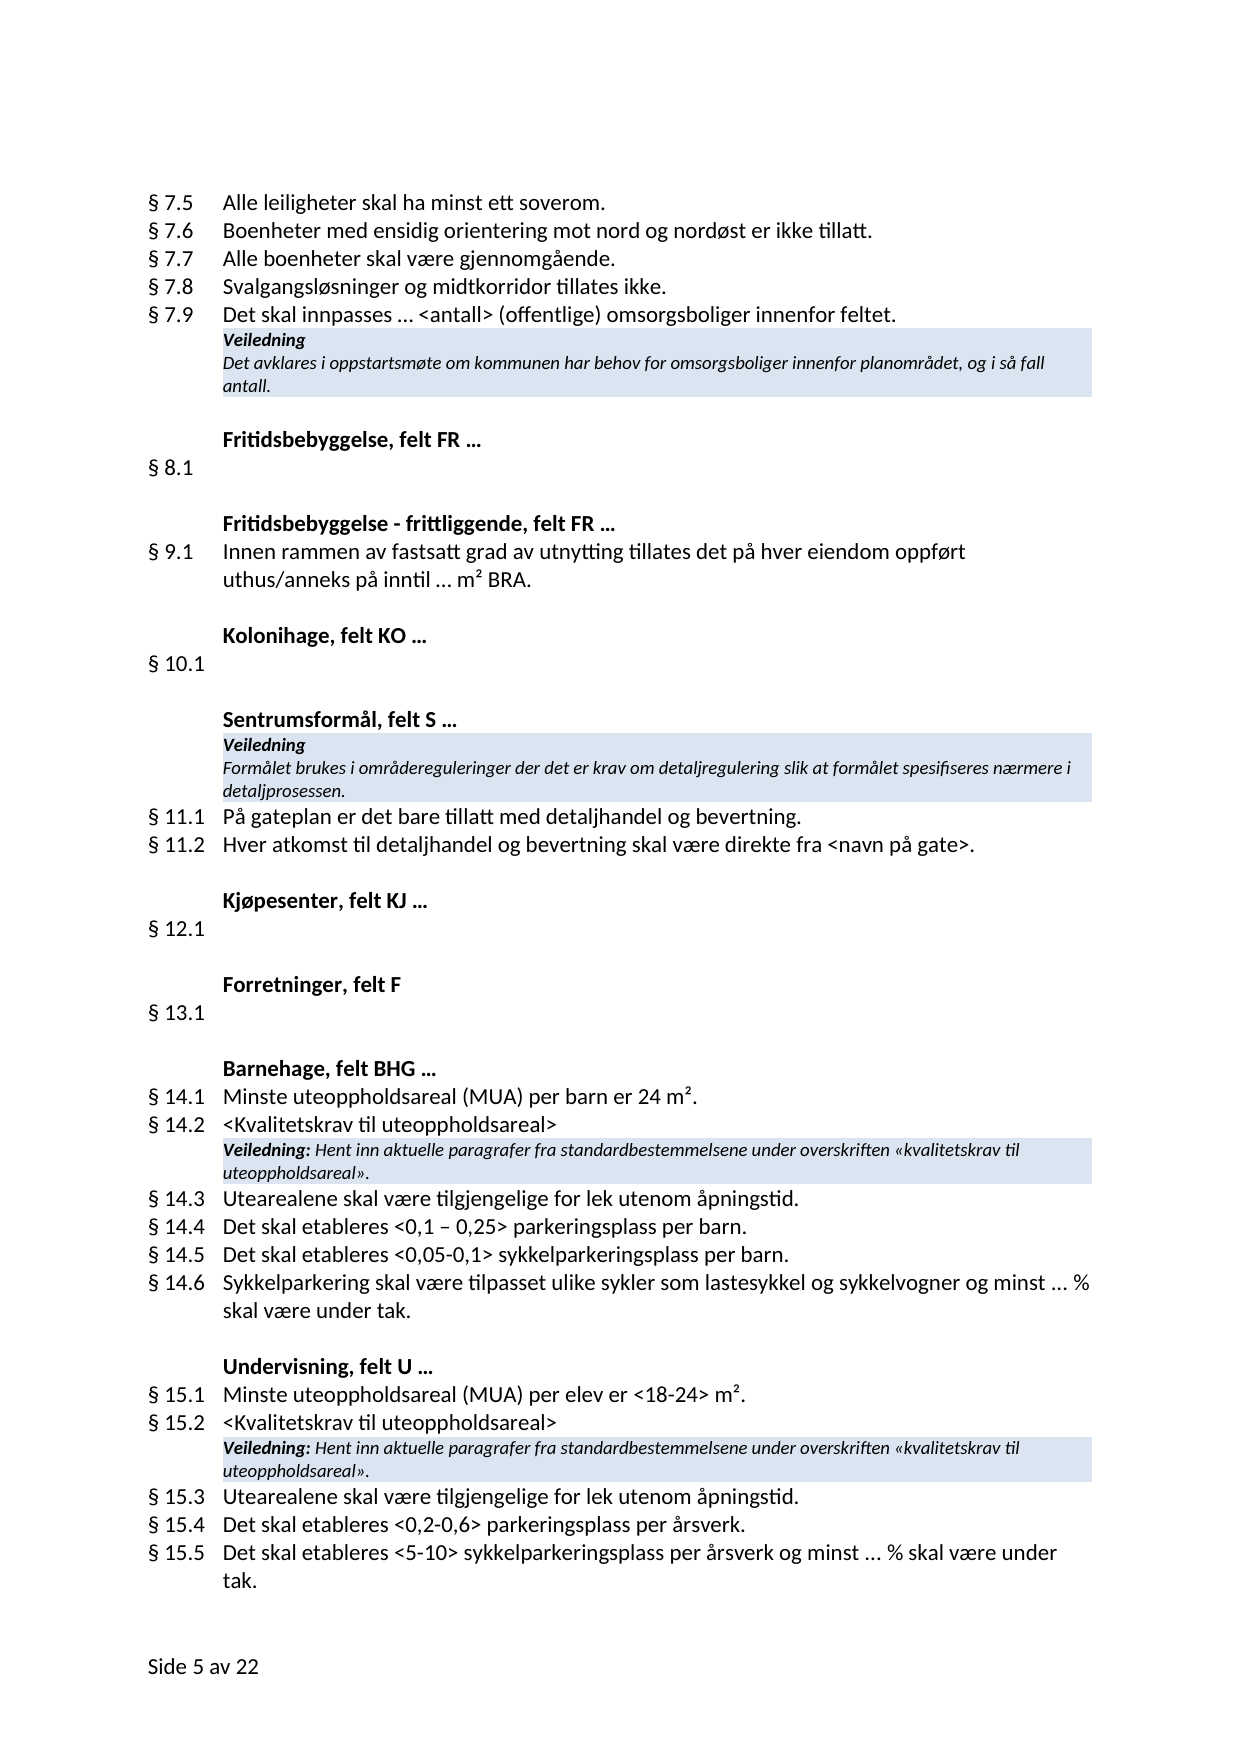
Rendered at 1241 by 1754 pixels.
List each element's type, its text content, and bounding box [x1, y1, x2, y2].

list Boenheter med ensidig orientering mot nord og nordøst er ikke tillatt. [148, 216, 1092, 244]
subtitle Barnehage, felt BHG … [148, 1054, 1092, 1082]
list Minste uteoppholdsareal (MUA) per elev er <18-24> m². [148, 1381, 1092, 1408]
list Innen rammen av fastsatt grad av utnytting tillates det på hver eiendom oppført uthus/anneks på inntil … m² BRA. [148, 537, 1092, 593]
list Utearealene skal være tilgjengelige for lek utenom åpningstid. [148, 1482, 1092, 1510]
text Veiledning [223, 328, 1092, 351]
text Formålet brukes i områdereguleringer der det er krav om detaljregulering slik at formålet spesifiseres nærmere i detaljprosessen. [223, 756, 1092, 802]
list Det skal etableres <0,05-0,1> sykkelparkeringsplass per barn. [148, 1240, 1092, 1268]
list Det skal etableres <5-10> sykkelparkeringsplass per årsverk og minst ... % skal være under tak. [148, 1538, 1092, 1594]
list Minste uteoppholdsareal (MUA) per barn er 24 m². [148, 1082, 1092, 1111]
list Svalgangsløsninger og midtkorridor tillates ikke. [148, 272, 1092, 301]
subtitle Undervisning, felt U … [148, 1352, 1092, 1381]
list Sykkelparkering skal være tilpasset ulike sykler som lastesykkel og sykkelvogner og minst ... % skal være under tak. [148, 1268, 1092, 1324]
subtitle Kjøpesenter, felt KJ … [148, 886, 1092, 914]
subtitle Fritidsbebyggelse - frittliggende, felt FR … [148, 509, 1092, 537]
list På gateplan er det bare tillatt med detaljhandel og bevertning. [148, 802, 1092, 830]
subtitle Fritidsbebyggelse, felt FR … [148, 425, 1092, 453]
list Alle leiligheter skal ha minst ett soverom. [148, 188, 1092, 216]
subtitle Forretninger, felt F [148, 970, 1092, 998]
list <Kvalitetskrav til uteoppholdsareal> [148, 1111, 1092, 1138]
list Det skal etableres <0,2-0,6> parkeringsplass per årsverk. [148, 1510, 1092, 1538]
subtitle Sentrumsformål, felt S … [148, 706, 1092, 733]
list Det skal etableres <0,1 – 0,25> parkeringsplass per barn. [148, 1212, 1092, 1240]
text Veiledning: Hent inn aktuelle paragrafer fra standardbestemmelsene under overskriften «kvalitetskrav til uteoppholdsareal». [223, 1138, 1092, 1184]
list Hver atkomst til detaljhandel og bevertning skal være direkte fra <navn på gate>. [148, 830, 1092, 858]
text Det avklares i oppstartsmøte om kommunen har behov for omsorgsboliger innenfor planområdet, og i så fall antall. [223, 351, 1092, 397]
list Utearealene skal være tilgjengelige for lek utenom åpningstid. [148, 1184, 1092, 1212]
list Alle boenheter skal være gjennomgående. [148, 244, 1092, 272]
list <Kvalitetskrav til uteoppholdsareal> [148, 1408, 1092, 1437]
text Veiledning: Hent inn aktuelle paragrafer fra standardbestemmelsene under overskriften «kvalitetskrav til uteoppholdsareal». [223, 1437, 1092, 1482]
subtitle Kolonihage, felt KO … [148, 621, 1092, 649]
list Det skal innpasses … <antall> (offentlige) omsorgsboliger innenfor feltet. [148, 301, 1092, 328]
text Veiledning [223, 733, 1092, 756]
